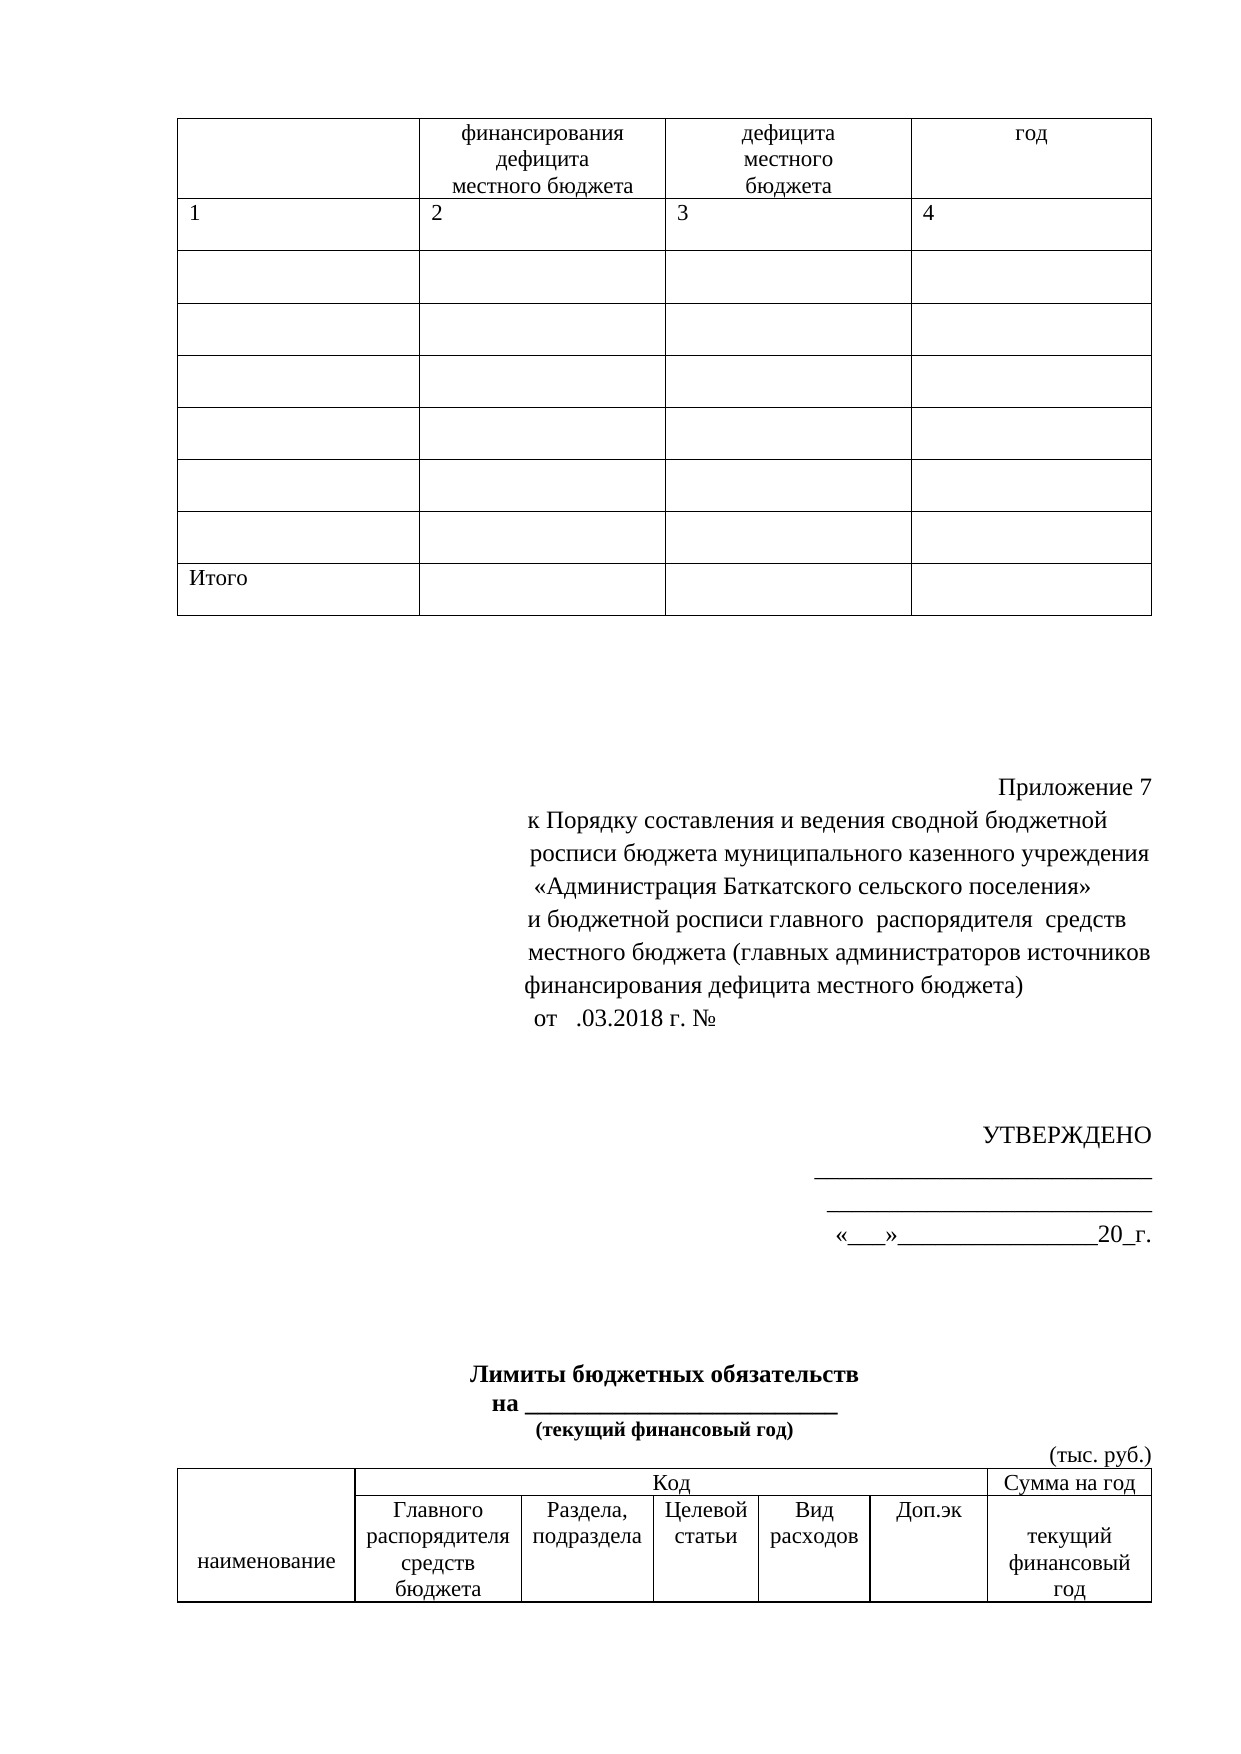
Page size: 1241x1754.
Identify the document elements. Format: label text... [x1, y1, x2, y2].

table_cell [178, 304, 419, 354]
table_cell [912, 119, 1151, 198]
table_cell [912, 304, 1151, 354]
text ___________________________ [177, 1153, 1152, 1182]
table_cell [912, 564, 1151, 615]
table_cell [666, 564, 911, 615]
table_header Сумма на год [988, 1469, 1151, 1495]
table_header наименование [178, 1469, 354, 1601]
text Лимиты бюджетных обязательств [177, 1359, 1152, 1388]
table_cell [420, 408, 665, 459]
table_cell [666, 512, 911, 563]
text Приложение 7 [177, 772, 1152, 801]
text (тыс. руб.) [177, 1441, 1152, 1467]
table_cell Раздела, подраздела [522, 1496, 653, 1601]
table_cell 2 [420, 199, 665, 250]
table_cell Целевой статьи [654, 1496, 758, 1601]
text финансирования дефицита местного бюджета) [177, 970, 1152, 999]
table_cell [912, 356, 1151, 407]
table_cell [178, 460, 419, 511]
text и бюджетной росписи главного распорядителя средств [177, 904, 1152, 933]
table_cell Главного распорядителя средств бюджета [356, 1496, 521, 1601]
table_cell Доп.эк [871, 1496, 987, 1601]
table_cell [666, 356, 911, 407]
table_cell текущий финансовый год [988, 1496, 1151, 1601]
table_cell [912, 251, 1151, 302]
table_cell [666, 251, 911, 302]
table_cell [420, 304, 665, 354]
text росписи бюджета муниципального казенного учреждения [177, 838, 1152, 867]
table_cell [178, 356, 419, 407]
table_header Код [356, 1469, 987, 1495]
text (текущий финансовый год) [177, 1417, 1152, 1441]
table_cell 3 [666, 199, 911, 250]
text местного бюджета (главных администраторов источников [177, 937, 1152, 966]
table_cell [666, 304, 911, 354]
table_cell [666, 408, 911, 459]
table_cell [420, 119, 665, 198]
table_cell [666, 460, 911, 511]
table_cell [420, 356, 665, 407]
text __________________________ [177, 1186, 1152, 1215]
table_cell [420, 460, 665, 511]
table_cell 4 [912, 199, 1151, 250]
text на _________________________ [177, 1388, 1152, 1417]
table_cell [420, 564, 665, 615]
table_cell [420, 251, 665, 302]
table_cell [912, 460, 1151, 511]
text «Администрация Баткатского сельского поселения» [177, 871, 1152, 899]
table_cell [178, 251, 419, 302]
table_cell [912, 408, 1151, 459]
table_cell [420, 512, 665, 563]
text к Порядку составления и ведения сводной бюджетной [177, 805, 1152, 833]
table_cell [178, 512, 419, 563]
text «___»________________20_г. [177, 1219, 1152, 1248]
text УТВЕРЖДЕНО [177, 1120, 1152, 1149]
table_cell Вид расходов [759, 1496, 869, 1601]
table_cell Итого [178, 564, 419, 615]
table_cell 1 [178, 199, 419, 250]
table_cell [178, 408, 419, 459]
table_cell [912, 512, 1151, 563]
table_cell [666, 119, 911, 198]
text от .03.2018 г. № [177, 1003, 1152, 1032]
